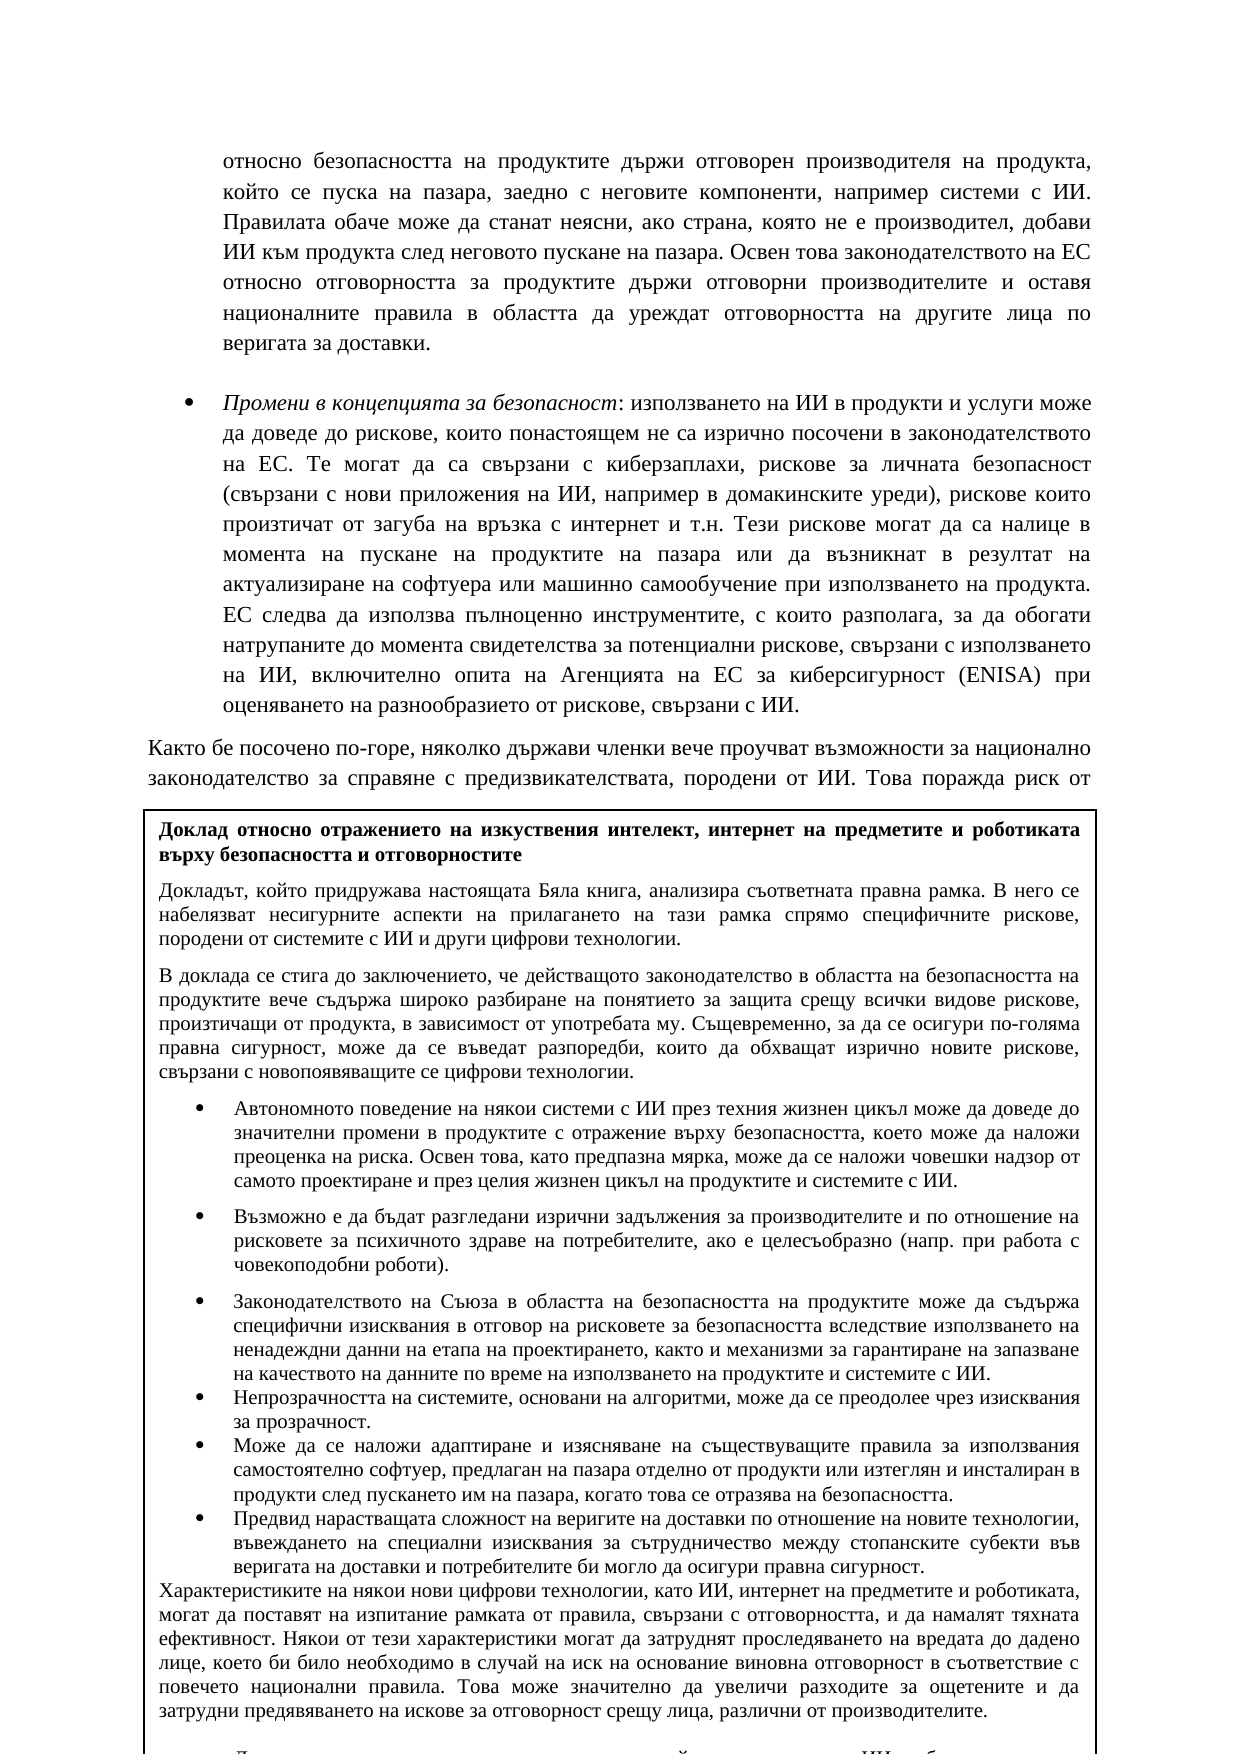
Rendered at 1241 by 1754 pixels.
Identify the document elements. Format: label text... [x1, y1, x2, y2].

list Както бе посочено по-горе, няколко държави членки вече проучват възможности за национално законодателство за справяне с предизвикателствата, породени от ИИ. Това поражда риск от разпокъсване на единния пазар. Различните национални правила могат да създадат пречки за предприятията, които искат да продават и управляват системи с ИИ в рамките на единния пазар. Един общ подход на равнище ЕС ще позволи на европейските дружества да се възползват от безпрепятствен достъп до единния пазар и ще подсили тяхната конкурентоспособност на световните пазари. [148, 734, 1093, 791]
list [185, 148, 1093, 355]
list Промени в концепцията за безопасност: използването на ИИ в продукти и услуги може да доведе до рискове, които понастоящем не са изрично посочени в законодателството на ЕС. Те могат да са свързани с киберзаплахи, рискове за личната безопасност (свързани с нови приложения на ИИ, например в домакинските уреди), рискове които произтичат от загуба на връзка с интернет и т.н. Тези рискове могат да са налице в момента на пускане на продуктите на пазара или да възникнат в резултат на актуализиране на софтуера или машинно самообучение при използването на продукта. ЕС следва да използва пълноценно инструментите, с които разполага, за да обогати натрупаните до момента свидетелства за потенциални рискове, свързани с използването на ИИ, включително опита на Агенцията на ЕС за киберсигурност (ENISA) при оценяването на разнообразието от рискове, свързани с ИИ. [185, 389, 1093, 718]
